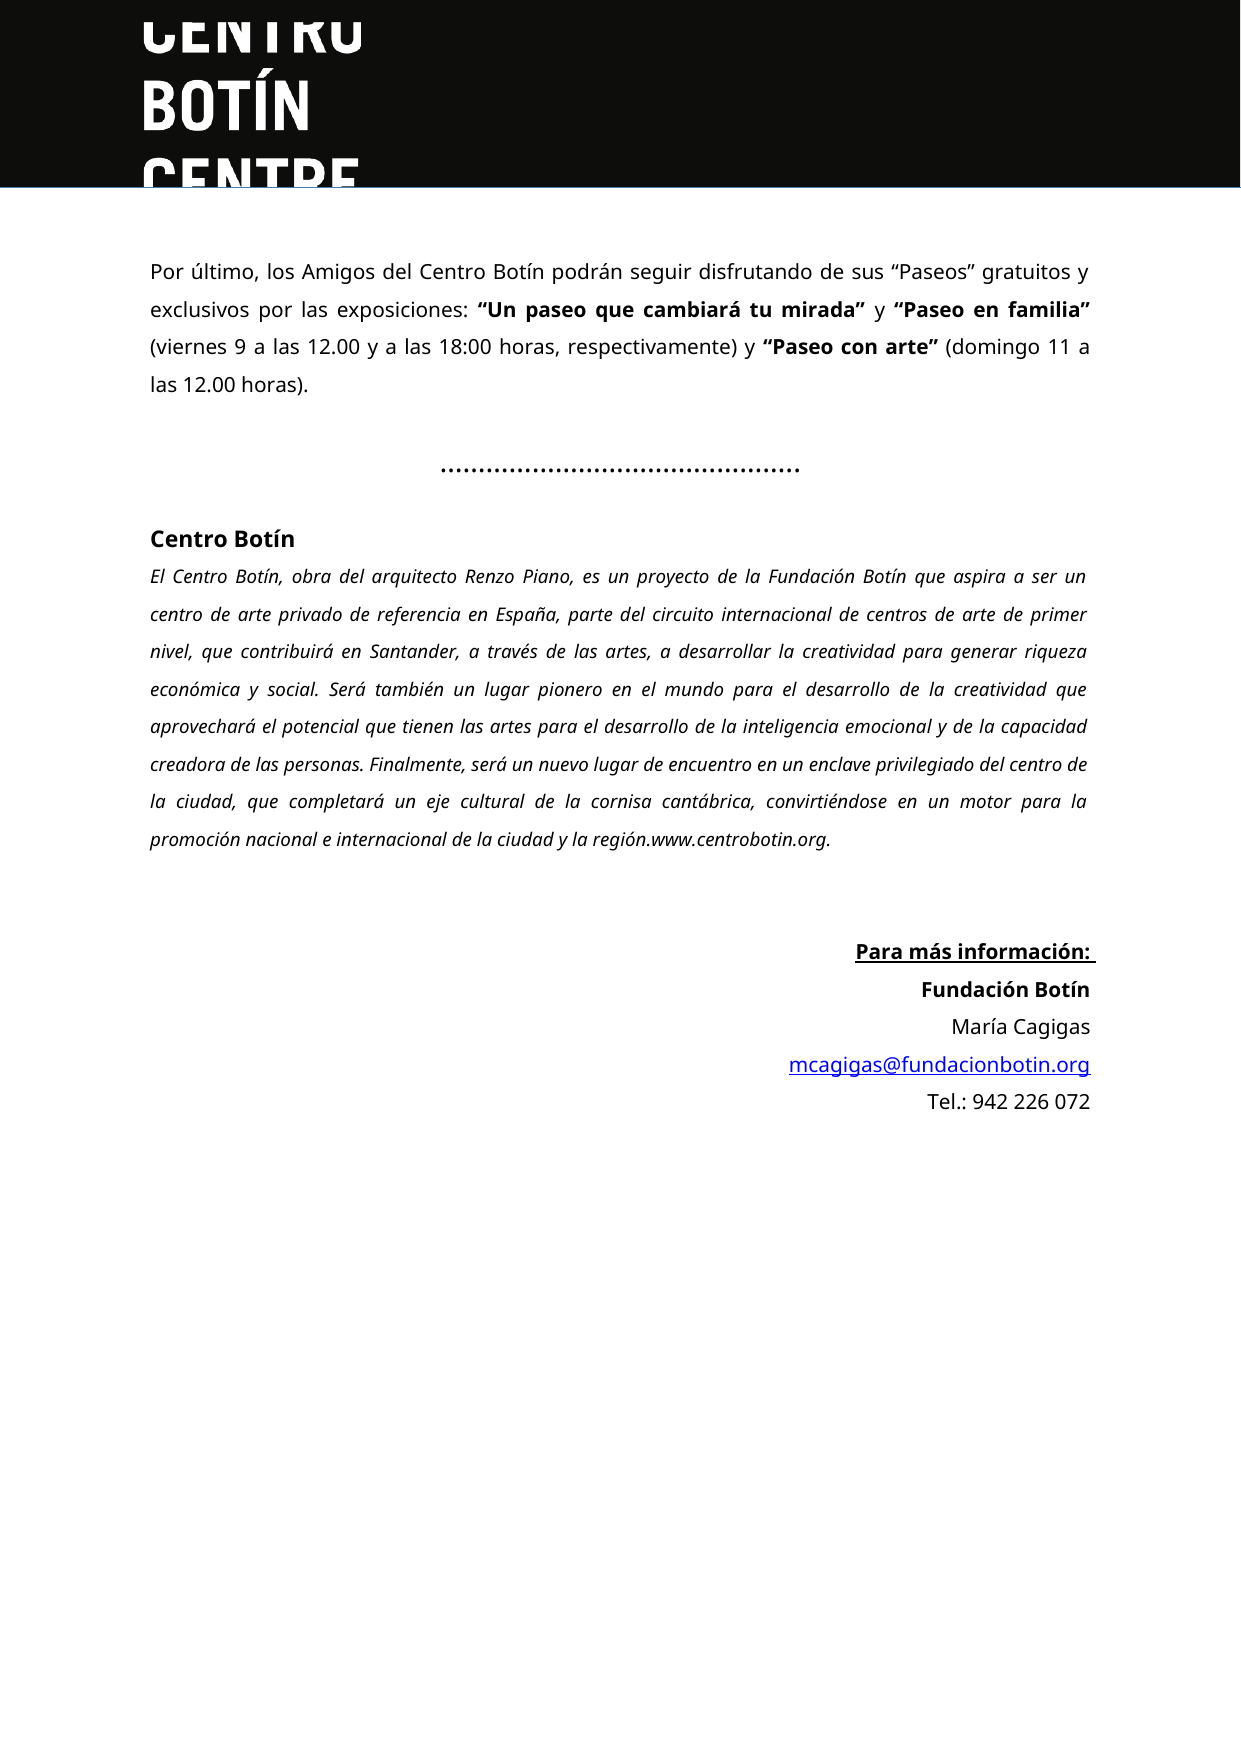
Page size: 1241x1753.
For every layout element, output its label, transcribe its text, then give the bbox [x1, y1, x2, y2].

text Fundación Botín [150, 970, 1090, 1008]
subtitle Para más información: [150, 933, 1090, 970]
text ……………………………………….. [150, 424, 1090, 499]
text María Cagigas mcagigas@fundacionbotin.org [150, 1008, 1090, 1083]
text El Centro Botín, obra del arquitecto Renzo Piano, es un proyecto de la Fundación Botín que aspira a ser un centro de arte privado de referencia en España, parte del circuito internacional de centros de arte de primer nivel, que contribuirá en Santander, a través de las artes, a desarrollar la creatividad para generar riqueza económica y social. Será también un lugar pionero en el mundo para el desarrollo de la creatividad que aprovechará el potencial que tienen las artes para el desarrollo de la inteligencia emocional y de la capacidad creadora de las personas. Finalmente, será un nuevo lugar de encuentro en un enclave privilegiado del centro de la ciudad, que completará un eje cultural de la cornisa cantábrica, convirtiéndose en un motor para la promoción nacional e internacional de la ciudad y la región.www.centrobotin.org. [150, 558, 1090, 858]
text Centro Botín [150, 520, 1090, 558]
text Por último, los Amigos del Centro Botín podrán seguir disfrutando de sus “Paseos” gratuitos y exclusivos por las exposiciones: “Un paseo que cambiará tu mirada” y “Paseo en familia” (viernes 9 a las 12.00 y a las 18:00 horas, respectivamente) y “Paseo con arte” (domingo 11 a las 12.00 horas). [150, 253, 1090, 403]
text Tel.: 942 226 072 [150, 1083, 1090, 1120]
